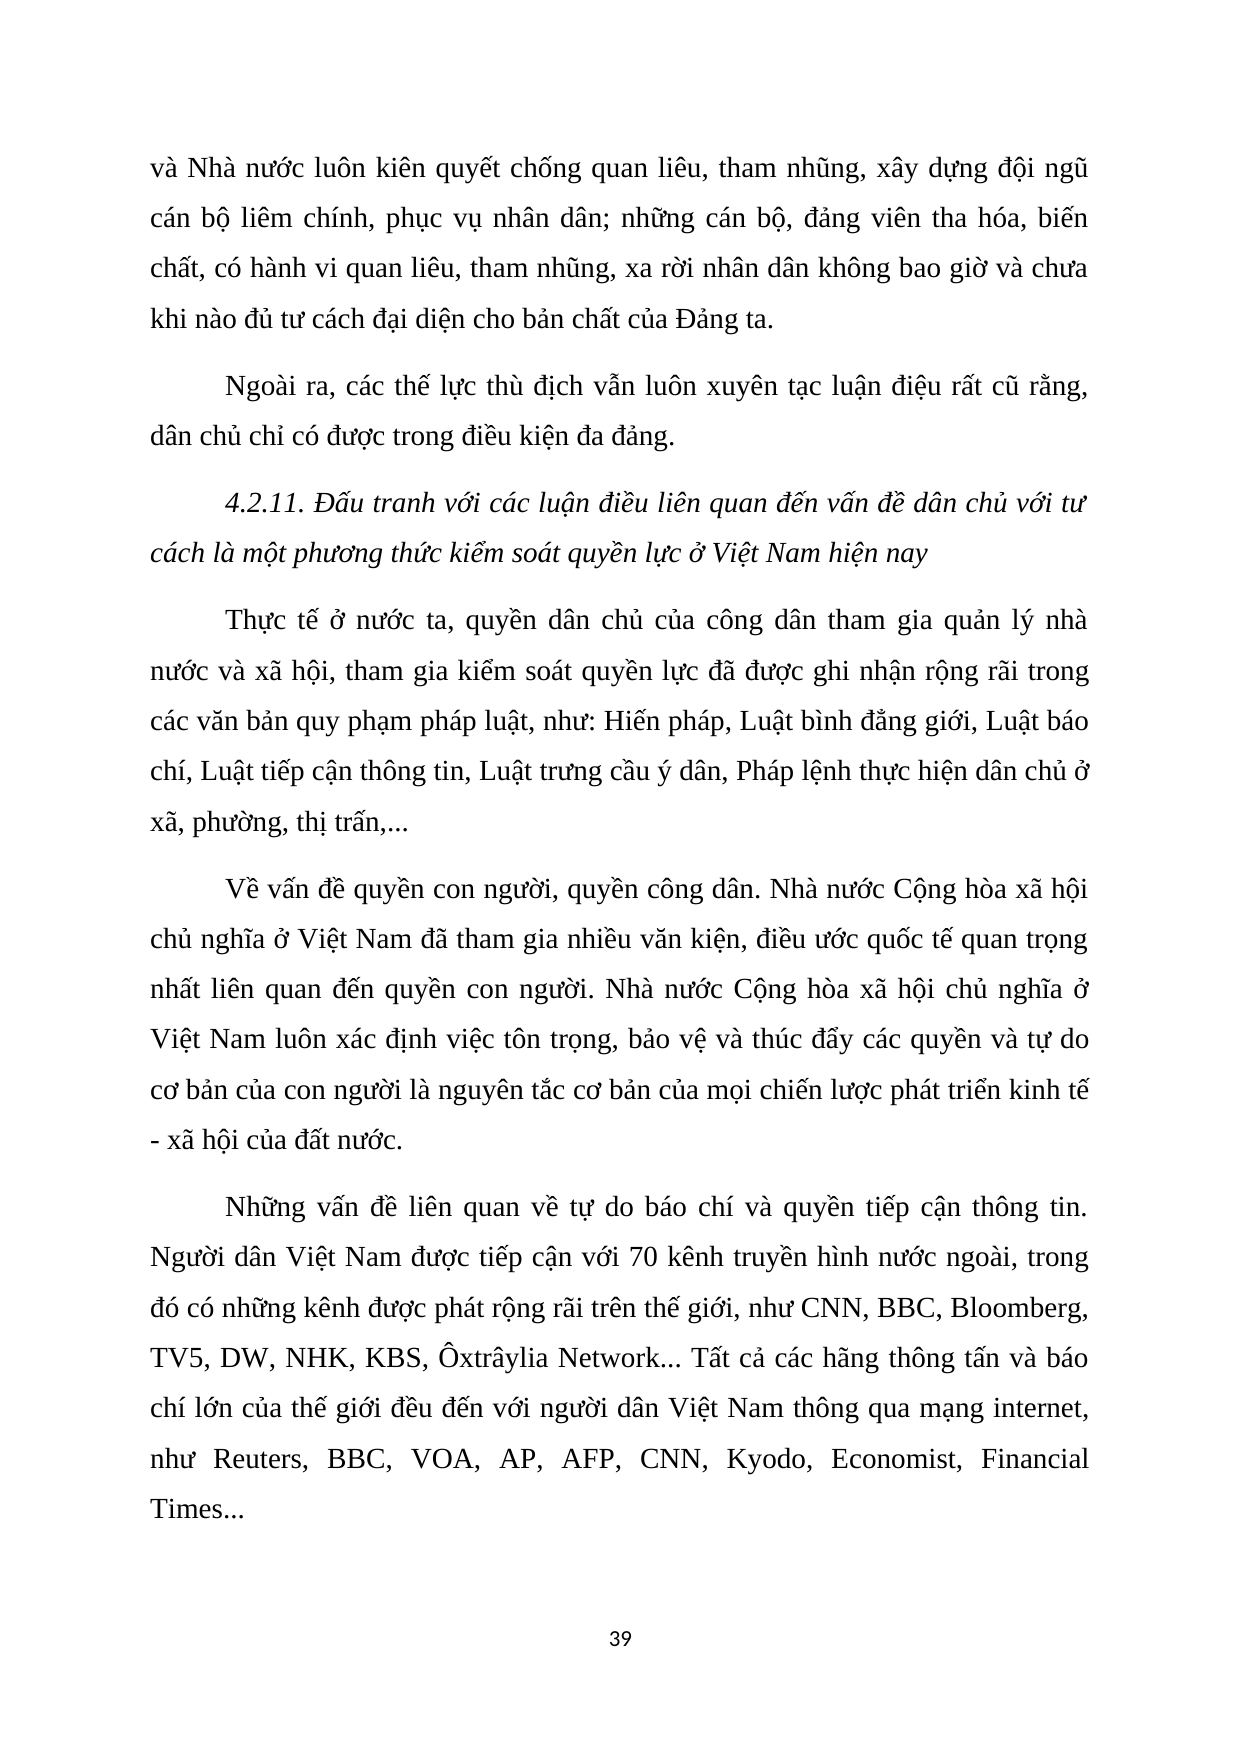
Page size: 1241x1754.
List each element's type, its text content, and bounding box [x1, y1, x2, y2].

text Về vấn đề quyền con người, quyền công dân. Nhà nước Cộng hòa xã hội chủ nghĩa ở Việt Nam đã tham gia nhiều văn kiện, điều ước quốc tế quan trọng nhất liên quan đến quyền con người. Nhà nước Cộng hòa xã hội chủ nghĩa ở Việt Nam luôn xác định việc tôn trọng, bảo vệ và thúc đẩy các quyền và tự do cơ bản của con người là nguyên tắc cơ bản của mọi chiến lược phát triển kinh tế - xã hội của đất nước. [150, 871, 1090, 1156]
text Thực tế ở nước ta, quyền dân chủ của công dân tham gia quản lý nhà nước và xã hội, tham gia kiểm soát quyền lực đã được ghi nhận rộng rãi trong các văn bản quy phạm pháp luật, như: Hiến pháp, Luật bình đẳng giới, Luật báo chí, Luật tiếp cận thông tin, Luật trưng cầu ý dân, Pháp lệnh thực hiện dân chủ ở xã, phường, thị trấn,... [150, 602, 1090, 837]
text Ngoài ra, các thế lực thù địch vẫn luôn xuyên tạc luận điệu rất cũ rằng, dân chủ chỉ có được trong điều kiện đa đảng. [150, 368, 1090, 452]
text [150, 150, 1090, 334]
text 4.2.11. Đấu tranh với các luận điều liên quan đến vấn đề dân chủ với tư cách là một phương thức kiểm soát quyền lực ở Việt Nam hiện nay [150, 485, 1090, 569]
text Những vấn đề liên quan về tự do báo chí và quyền tiếp cận thông tin. Người dân Việt Nam được tiếp cận với 70 kênh truyền hình nước ngoài, trong đó có những kênh được phát rộng rãi trên thế giới, như CNN, BBC, Bloomberg, TV5, DW, NHK, KBS, Ôxtrâylia Network... Tất cả các hãng thông tấn và báo chí lớn của thế giới đều đến với người dân Việt Nam thông qua mạng internet, như Reuters, BBC, VOA, AP, AFP, CNN, Kyodo, Economist, Financial Times... [150, 1189, 1090, 1525]
